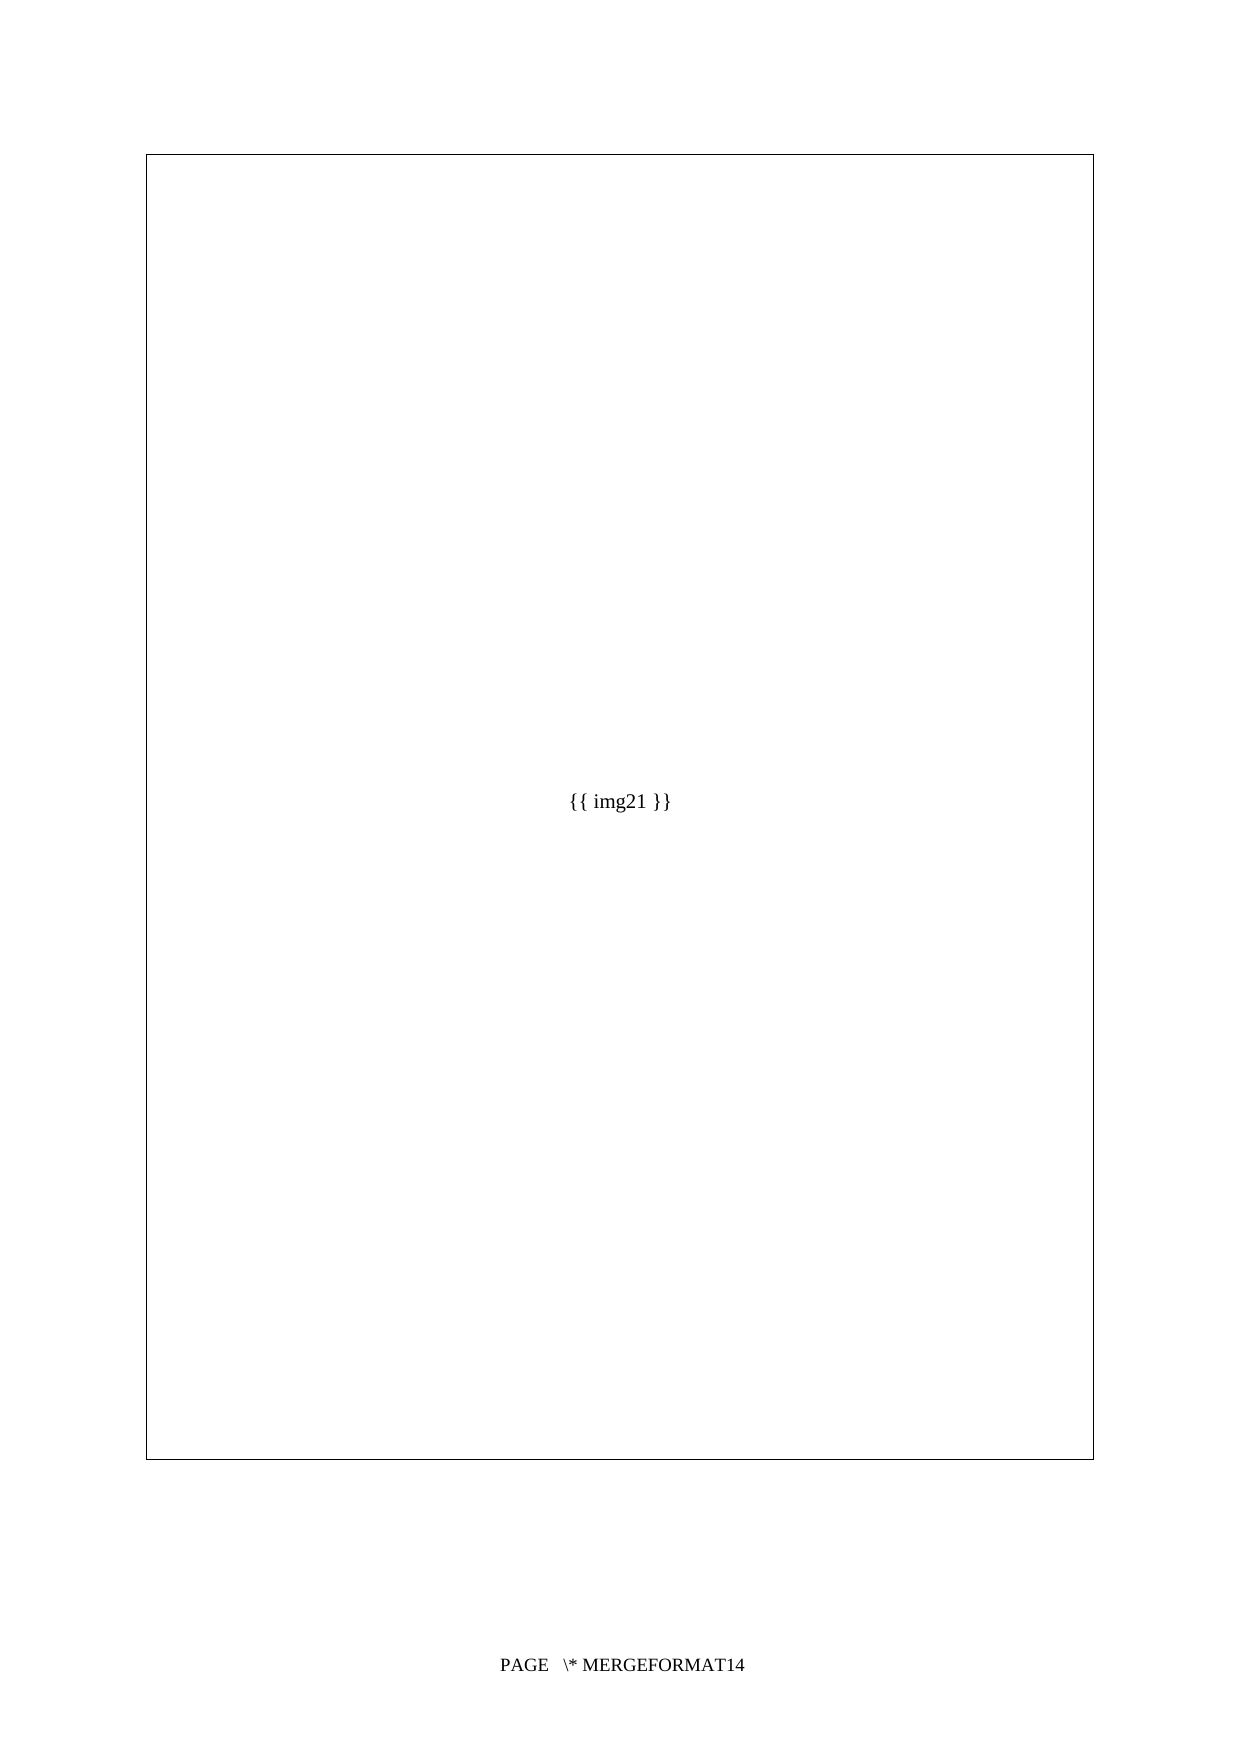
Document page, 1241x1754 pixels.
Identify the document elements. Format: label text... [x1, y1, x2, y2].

table_header {{ img21 }} [147, 155, 1093, 1459]
